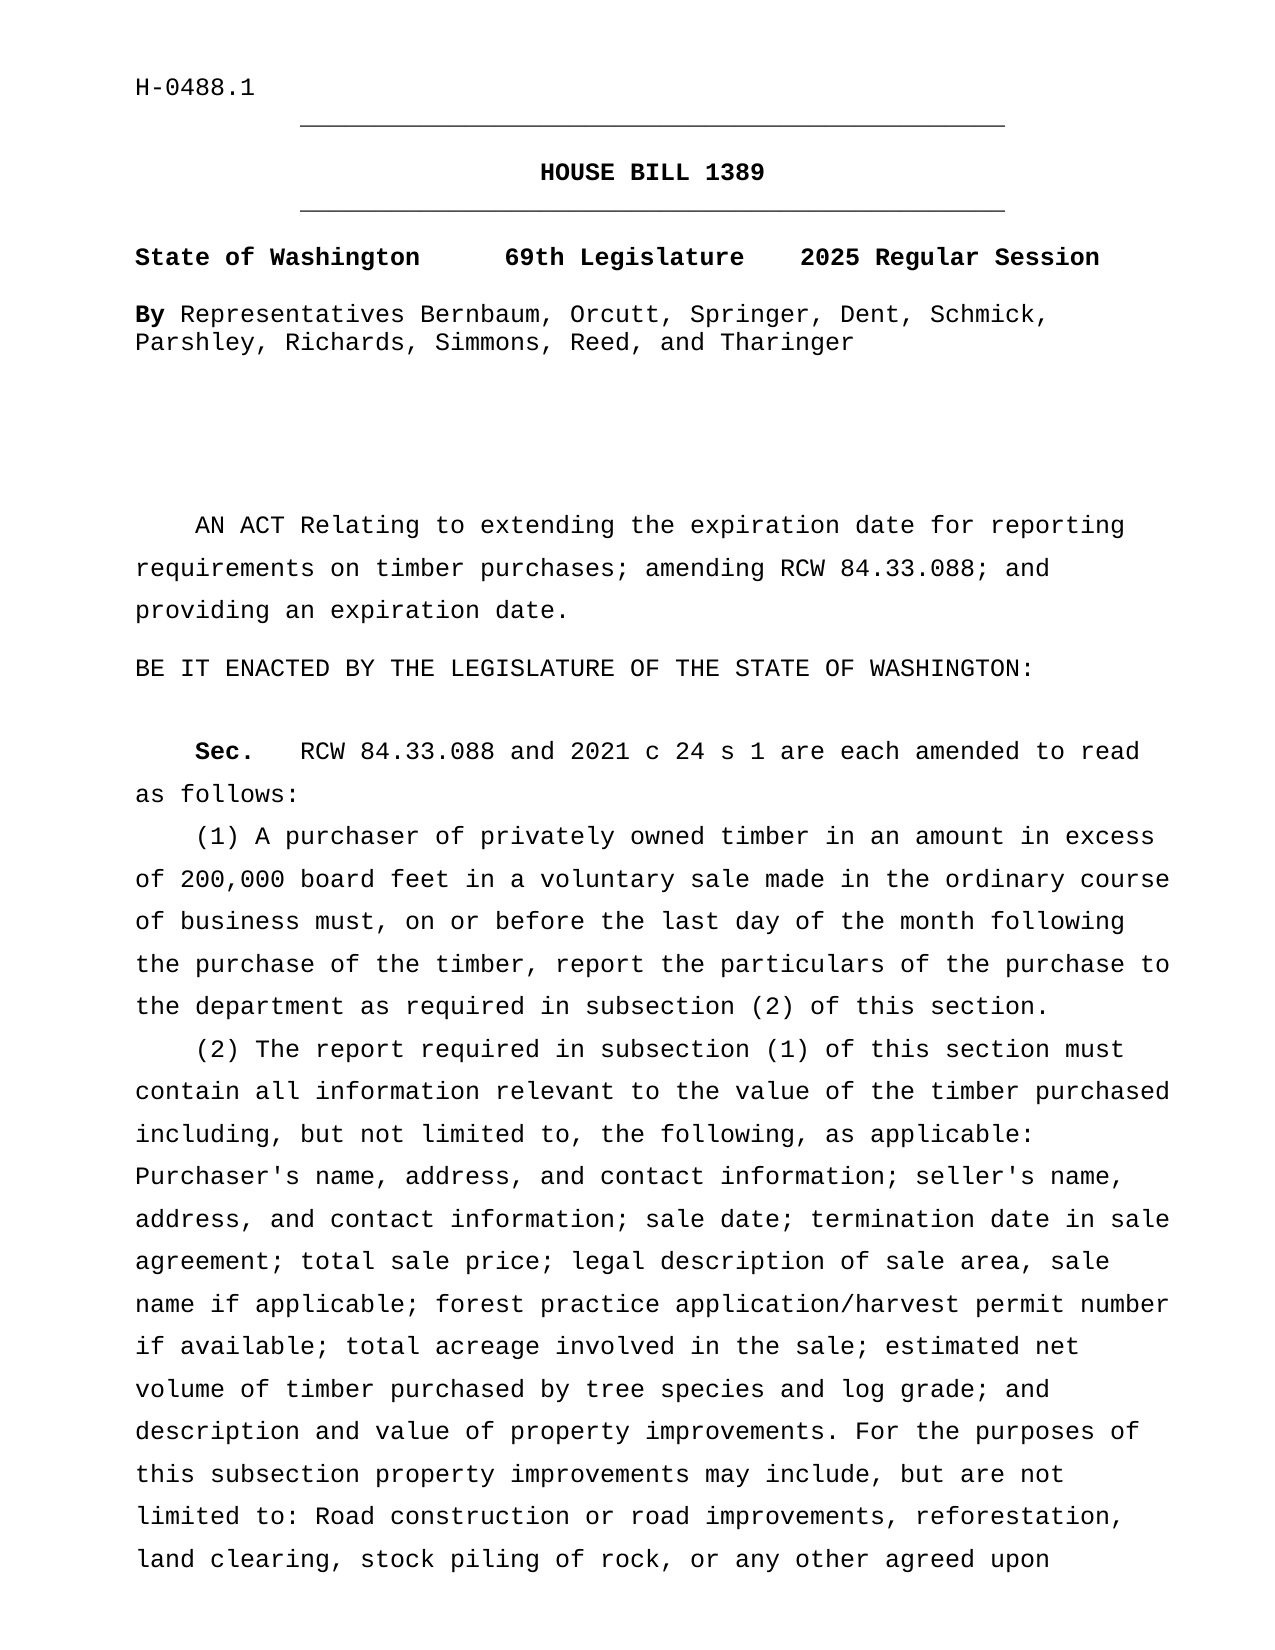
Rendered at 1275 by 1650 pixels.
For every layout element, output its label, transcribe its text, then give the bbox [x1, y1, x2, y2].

text Sec. RCW 84.33.088 and 2021 c 24 s 1 are each amended to read as follows: [135, 726, 1170, 811]
text BE IT ENACTED BY THE LEGISLATURE OF THE STATE OF WASHINGTON: [135, 656, 1170, 684]
text (1) A purchaser of privately owned timber in an amount in excess of 200,000 board feet in a voluntary sale made in the ordinary course of business must, on or before the last day of the month following the purchase of the timber, report the particulars of the purchase to the department as required in subsection (2) of this section. [135, 811, 1170, 1023]
text _______________________________________________ [135, 188, 1170, 217]
text State of Washington 69th Legislature 2025 Regular Session [135, 245, 1170, 273]
text HOUSE BILL 1389 [135, 160, 1170, 188]
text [135, 1023, 1170, 1576]
text By Representatives Bernbaum, Orcutt, Springer, Dent, Schmick, Parshley, Richards, Simmons, Reed, and Tharinger [135, 302, 1170, 358]
text H-0488.1 [135, 75, 1170, 103]
text AN ACT Relating to extending the expiration date for reporting requirements on timber purchases; amending RCW 84.33.088; and providing an expiration date. [135, 500, 1170, 627]
text _______________________________________________ [135, 103, 1170, 132]
